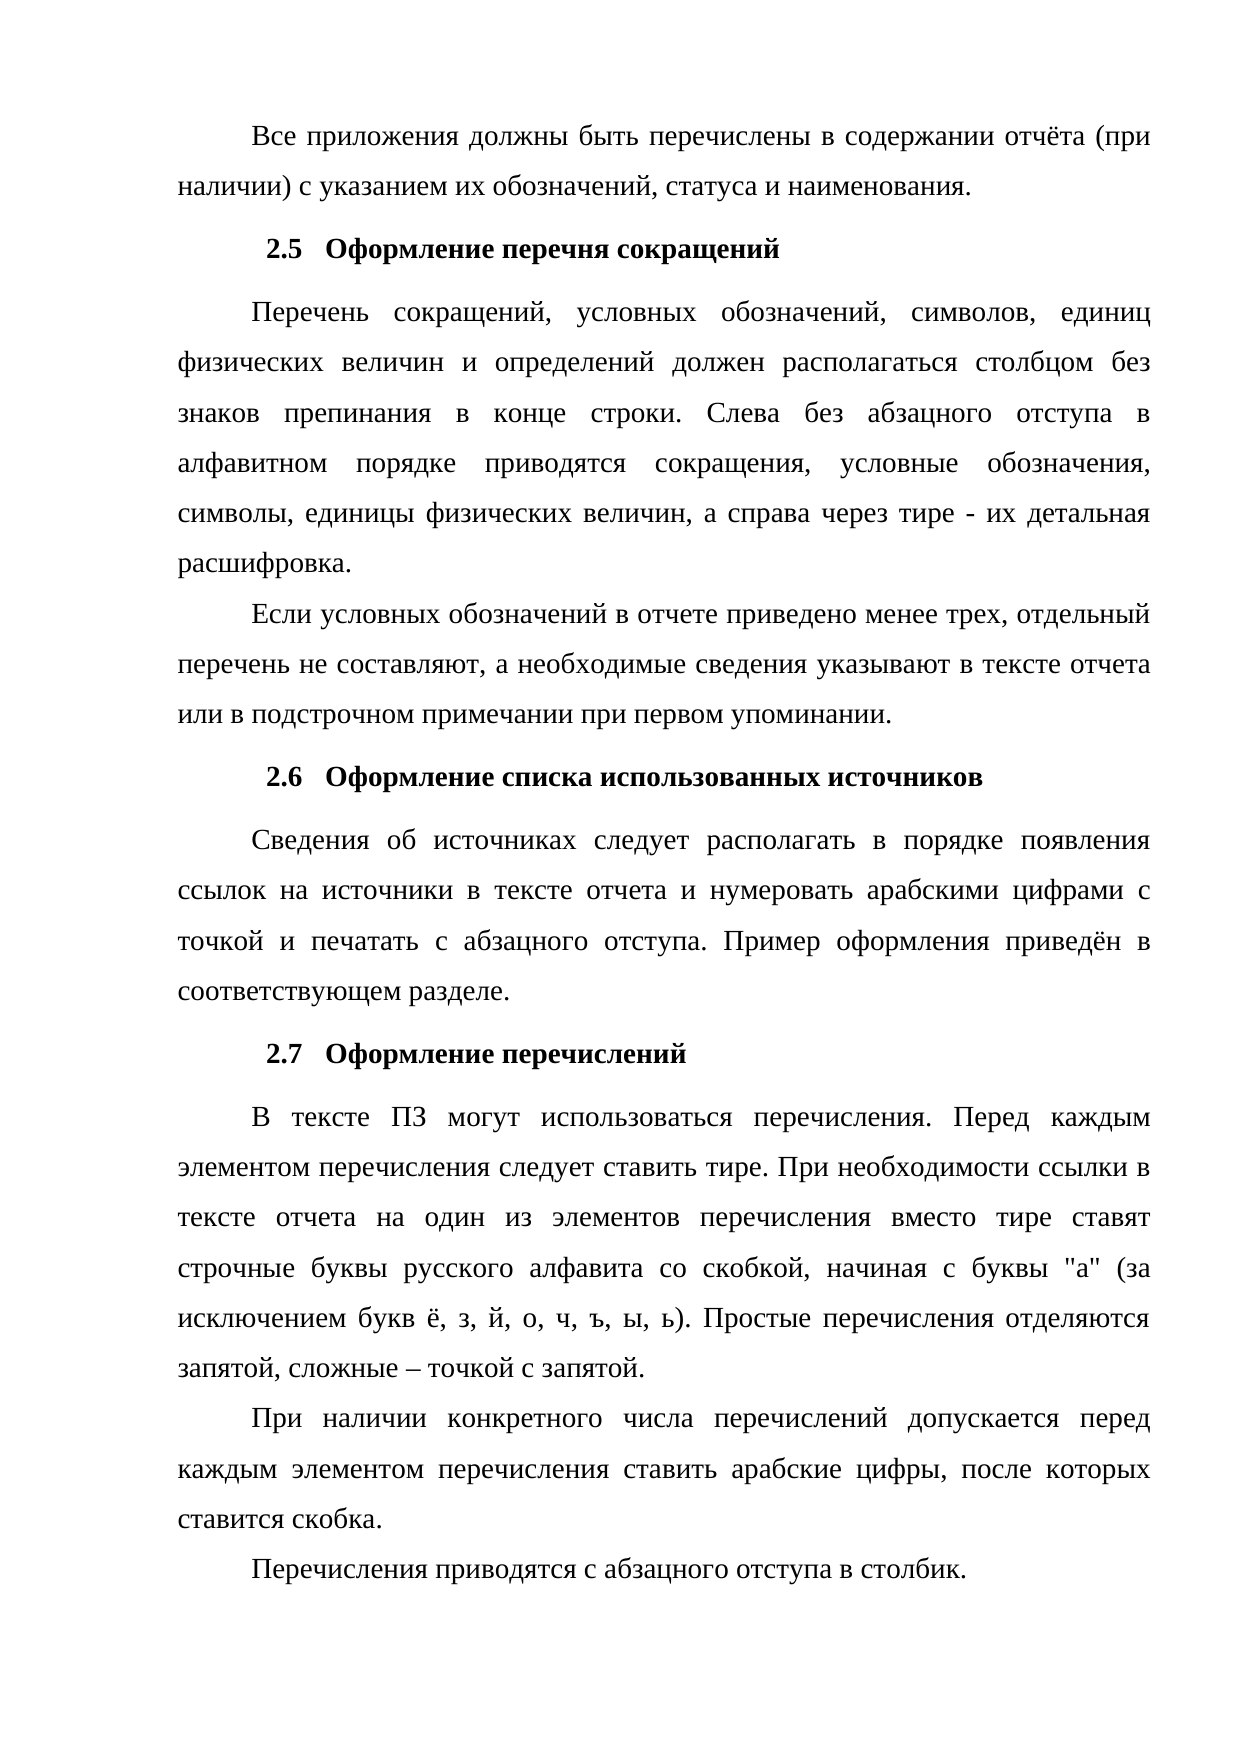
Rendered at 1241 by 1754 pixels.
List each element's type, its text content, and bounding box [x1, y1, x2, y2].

text Если условных обозначений в отчете приведено менее трех, отдельный перечень не составляют, а необходимые сведения указывают в тексте отчета или в подстрочном примечании при первом упоминании. [177, 596, 1152, 730]
text В тексте ПЗ могут использоваться перечисления. Перед каждым элементом перечисления следует ставить тире. При необходимости ссылки в тексте отчета на один из элементов перечисления вместо тире ставят строчные буквы русского алфавита со скобкой, начиная с буквы "а" (за исключением букв ё, з, й, о, ч, ъ, ы, ь). Простые перечисления отделяются запятой, сложные – точкой с запятой. [177, 1099, 1152, 1384]
text Перечень сокращений, условных обозначений, символов, единиц физических величин и определений должен располагаться столбцом без знаков препинания в конце строки. Слева без абзацного отступа в алфавитном порядке приводятся сокращения, условные обозначения, символы, единицы физических величин, а справа через тире - их детальная расшифровка. [177, 294, 1152, 579]
text При наличии конкретного числа перечислений допускается перед каждым элементом перечисления ставить арабские цифры, после которых ставится скобка. [177, 1401, 1152, 1535]
text Сведения об источниках следует располагать в порядке появления ссылок на источники в тексте отчета и нумеровать арабскими цифрами с точкой и печатать с абзацного отступа. Пример оформления приведён в соответствующем разделе. [177, 822, 1152, 1007]
text Все приложения должны быть перечислены в содержании отчёта (при наличии) с указанием их обозначений, статуса и наименования. [177, 118, 1152, 202]
subtitle Оформление перечня сокращений [177, 231, 1152, 265]
text Перечисления приводятся с абзацного отступа в столбик. [177, 1552, 1152, 1585]
subtitle Оформление списка использованных источников [177, 759, 1152, 793]
subtitle Оформление перечислений [177, 1036, 1152, 1069]
